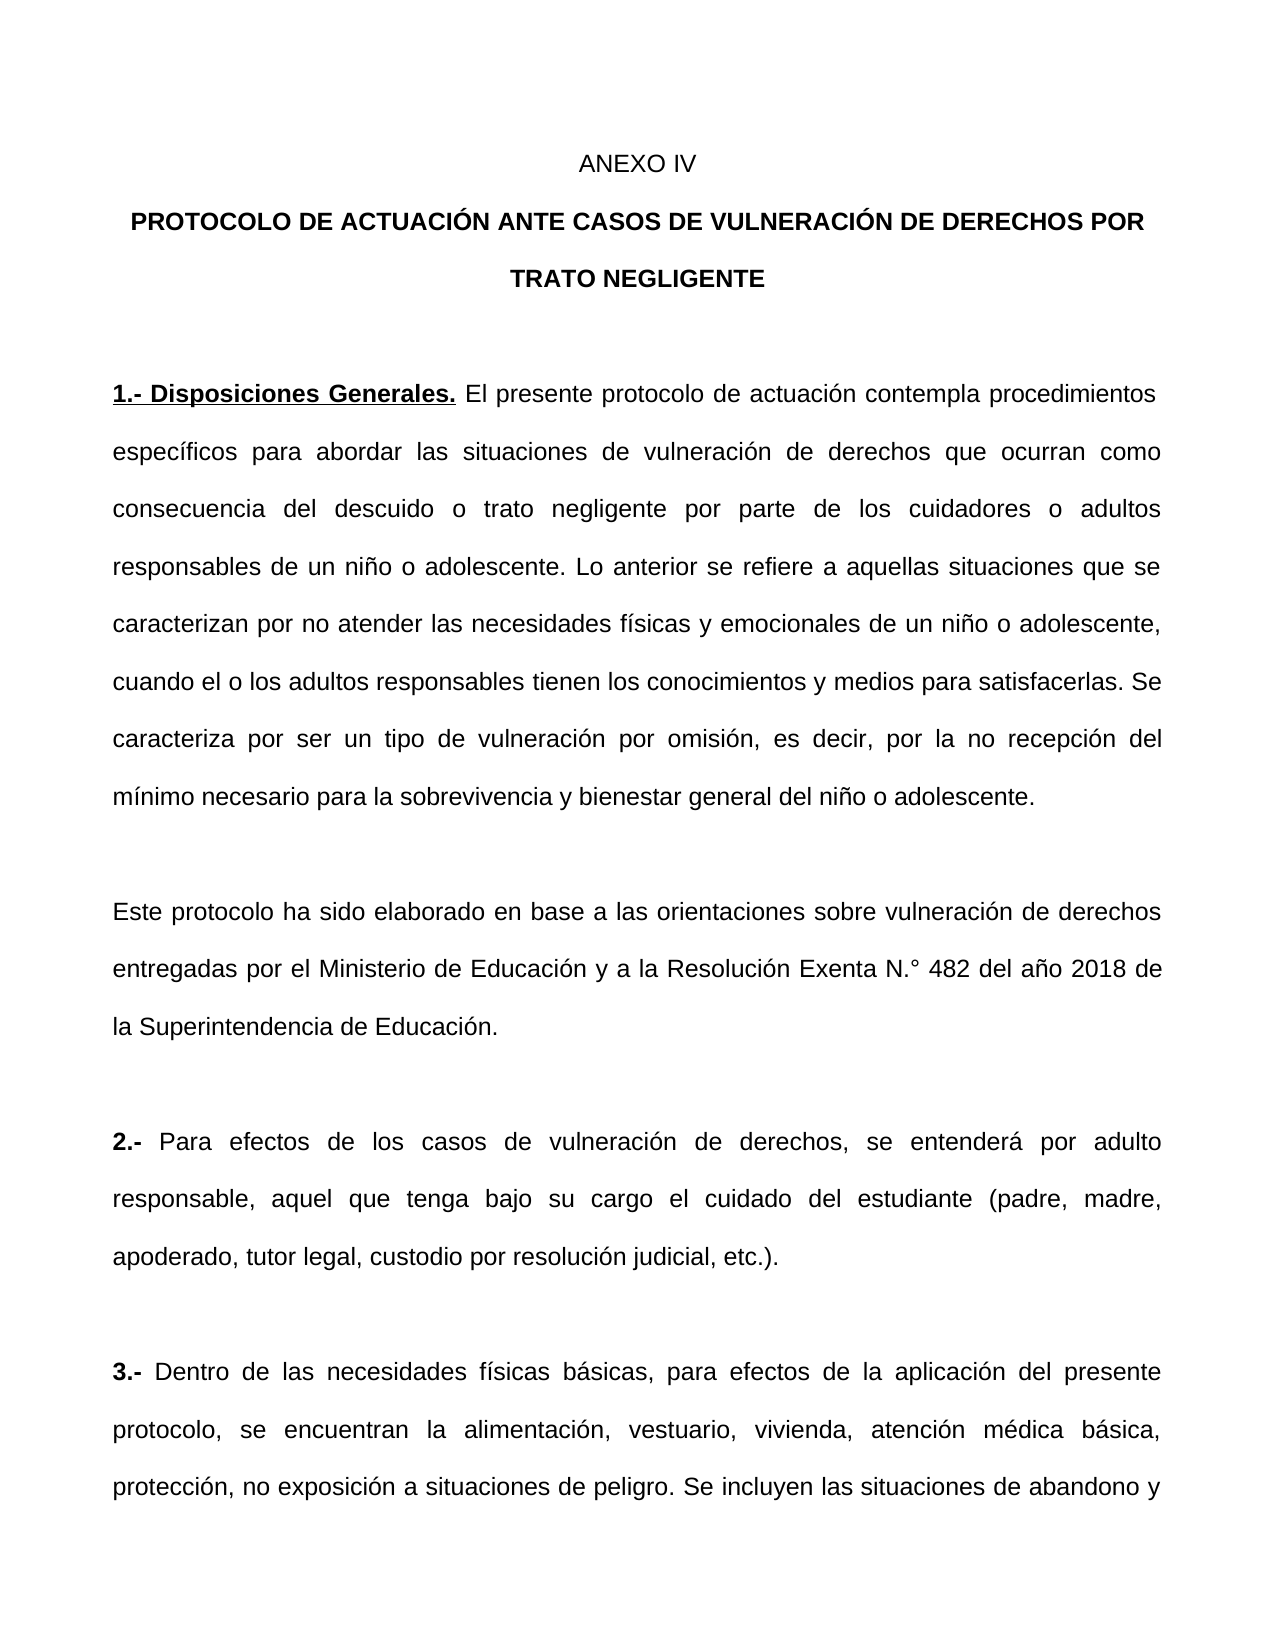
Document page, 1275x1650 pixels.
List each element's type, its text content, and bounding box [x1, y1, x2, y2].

subtitle PROTOCOLO DE ACTUACIÓN ANTE CASOS DE VULNERACIÓN DE DERECHOS POR TRATO NEGLIGENTE [126, 206, 1149, 293]
text específicos para abordar las situaciones de vulneración de derechos que ocurran como consecuencia del descuido o trato negligente por parte de los cuidadores o adultos responsables de un niño o adolescente. Lo anterior se refiere a aquellas situaciones que se caracterizan por no atender las necesidades físicas y emocionales de un niño o adolescente, cuando el o los adultos responsables tienen los conocimientos y medios para satisfacerlas. Se caracteriza por ser un tipo de vulneración por omisión, es decir, por la no recepción del mínimo necesario para la sobrevivencia y bienestar general del niño o adolescente. [112, 437, 1163, 810]
text 1.- Disposiciones Generales. El presente protocolo de actuación contempla procedimientos [112, 379, 1202, 408]
text Este protocolo ha sido elaborado en base a las orientaciones sobre vulneración de derechos entregadas por el Ministerio de Educación y a la Resolución Exenta N.° 482 del año 2018 de la Superintendencia de Educación. [112, 897, 1163, 1041]
text ANEXO IV [126, 149, 1149, 178]
text 2.- Para efectos de los casos de vulneración de derechos, se entenderá por adulto responsable, aquel que tenga bajo su cargo el cuidado del estudiante (padre, madre, apoderado, tutor legal, custodio por resolución judicial, etc.). [112, 1127, 1162, 1271]
text 3.- Dentro de las necesidades físicas básicas, para efectos de la aplicación del presente protocolo, se encuentran la alimentación, vestuario, vivienda, atención médica básica, protección, no exposición a situaciones de peligro. Se incluyen las situaciones de abandono y [112, 1357, 1163, 1501]
